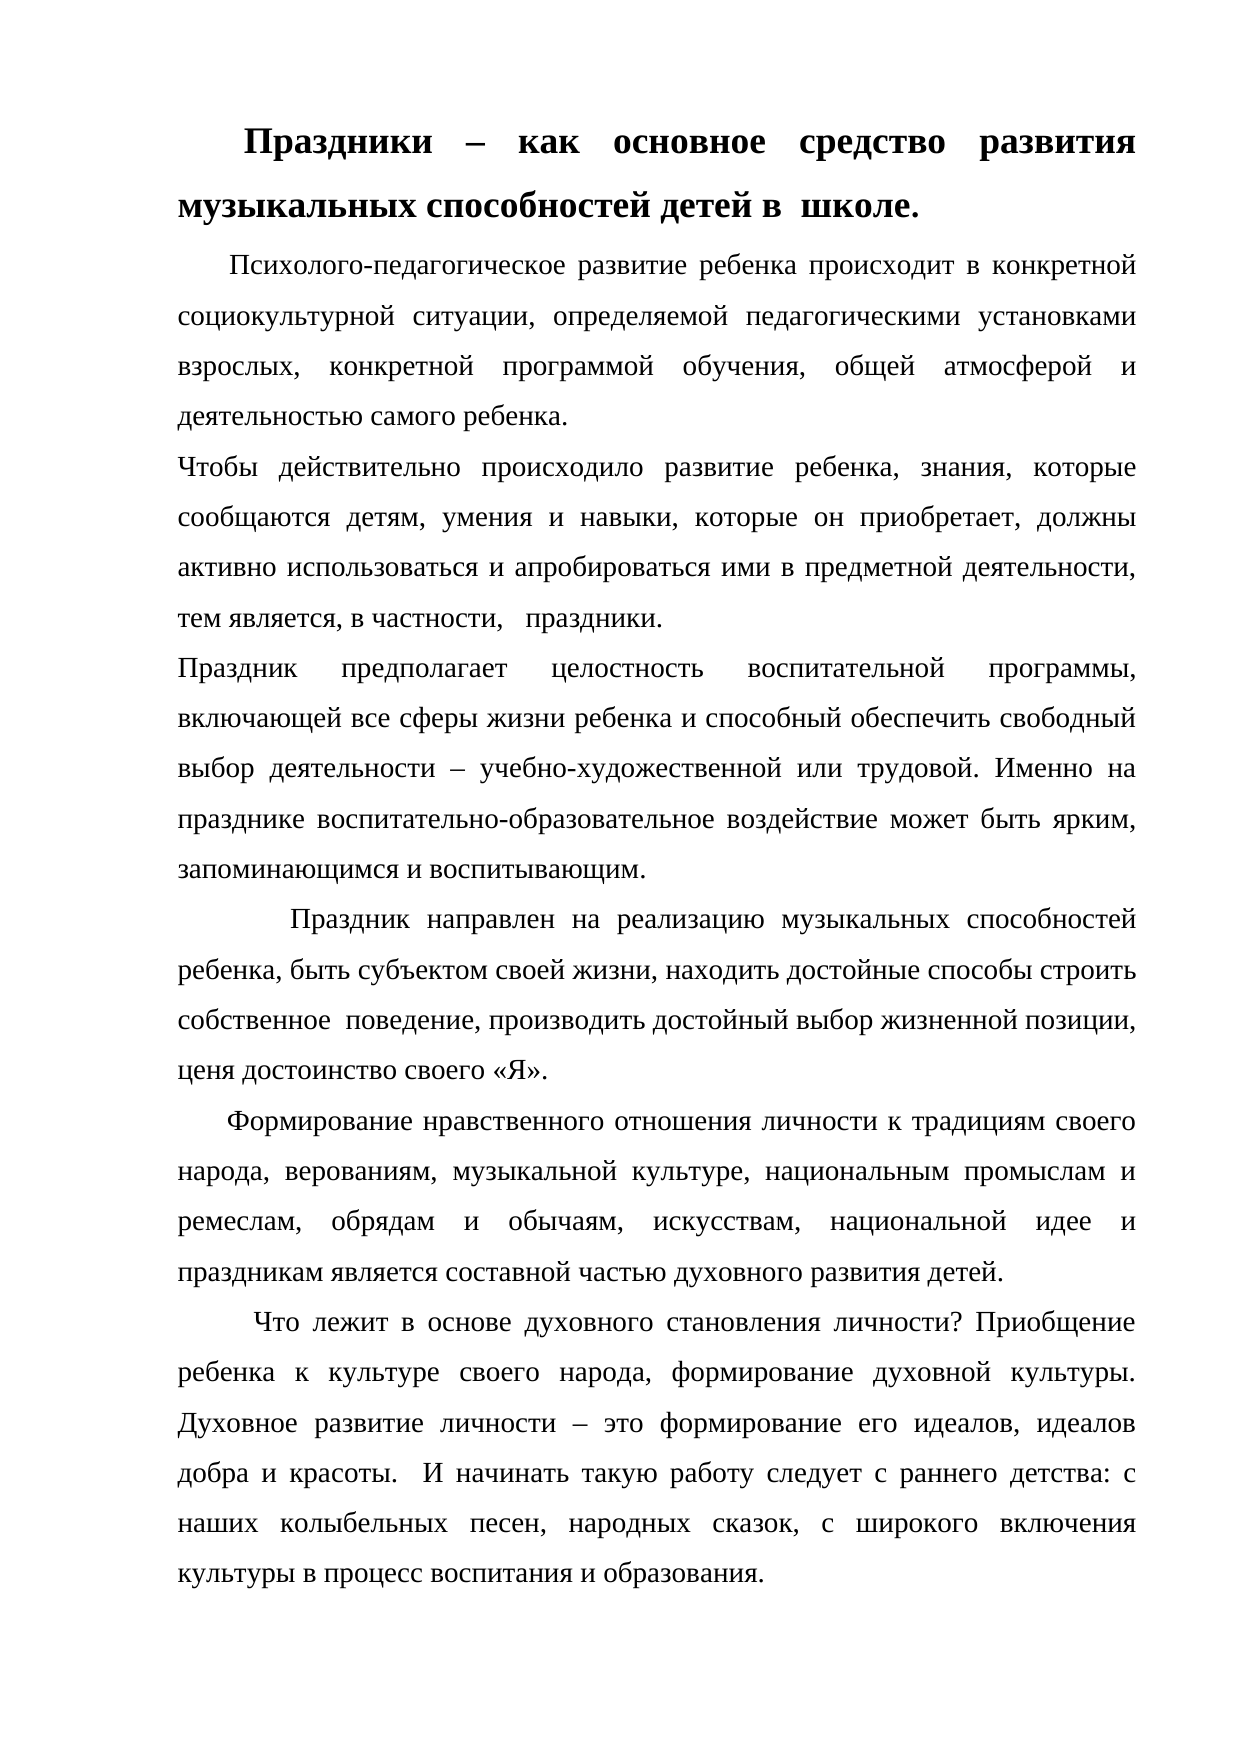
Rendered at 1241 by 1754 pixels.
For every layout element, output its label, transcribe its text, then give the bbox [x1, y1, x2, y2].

text Психолого-педагогическое развитие ребенка происходит в конкретной социокультурной ситуации, определяемой педагогическими установками взрослых, конкретной программой обучения, общей атмосферой и деятельностью самого ребенка. [177, 247, 1137, 432]
text Праздник направлен на реализацию музыкальных способностей ребенка, быть субъектом своей жизни, находить достойные способы строить собственное поведение, производить достойный выбор жизненной позиции, ценя достоинство своего «Я». [177, 902, 1137, 1086]
text Формирование нравственного отношения личности к традициям своего народа, верованиям, музыкальной культуре, национальным промыслам и ремеслам, обрядам и обычаям, искусствам, национальной идее и праздникам является составной частью духовного развития детей. [177, 1103, 1137, 1287]
text Чтобы действительно происходило развитие ребенка, знания, которые сообщаются детям, умения и навыки, которые он приобретает, должны активно использоваться и апробироваться ими в предметной деятельности, тем является, в частности, праздники. [177, 449, 1137, 633]
text Праздник предполагает целостность воспитательной программы, включающей все сферы жизни ребенка и способный обеспечить свободный выбор деятельности – учебно-художественной или трудовой. Именно на празднике воспитательно-образовательное воздействие может быть ярким, запоминающимся и воспитывающим. [177, 650, 1137, 885]
text Что лежит в основе духовного становления личности? Приобщение ребенка к культуре своего народа, формирование духовной культуры. Духовное развитие личности – это формирование его идеалов, идеалов добра и красоты. И начинать такую работу следует с раннего детства: с наших колыбельных песен, народных сказок, с широкого включения культуры в процесс воспитания и образования. [177, 1304, 1137, 1589]
text Праздники – как основное средство развития музыкальных способностей детей в школе. [177, 118, 1137, 226]
